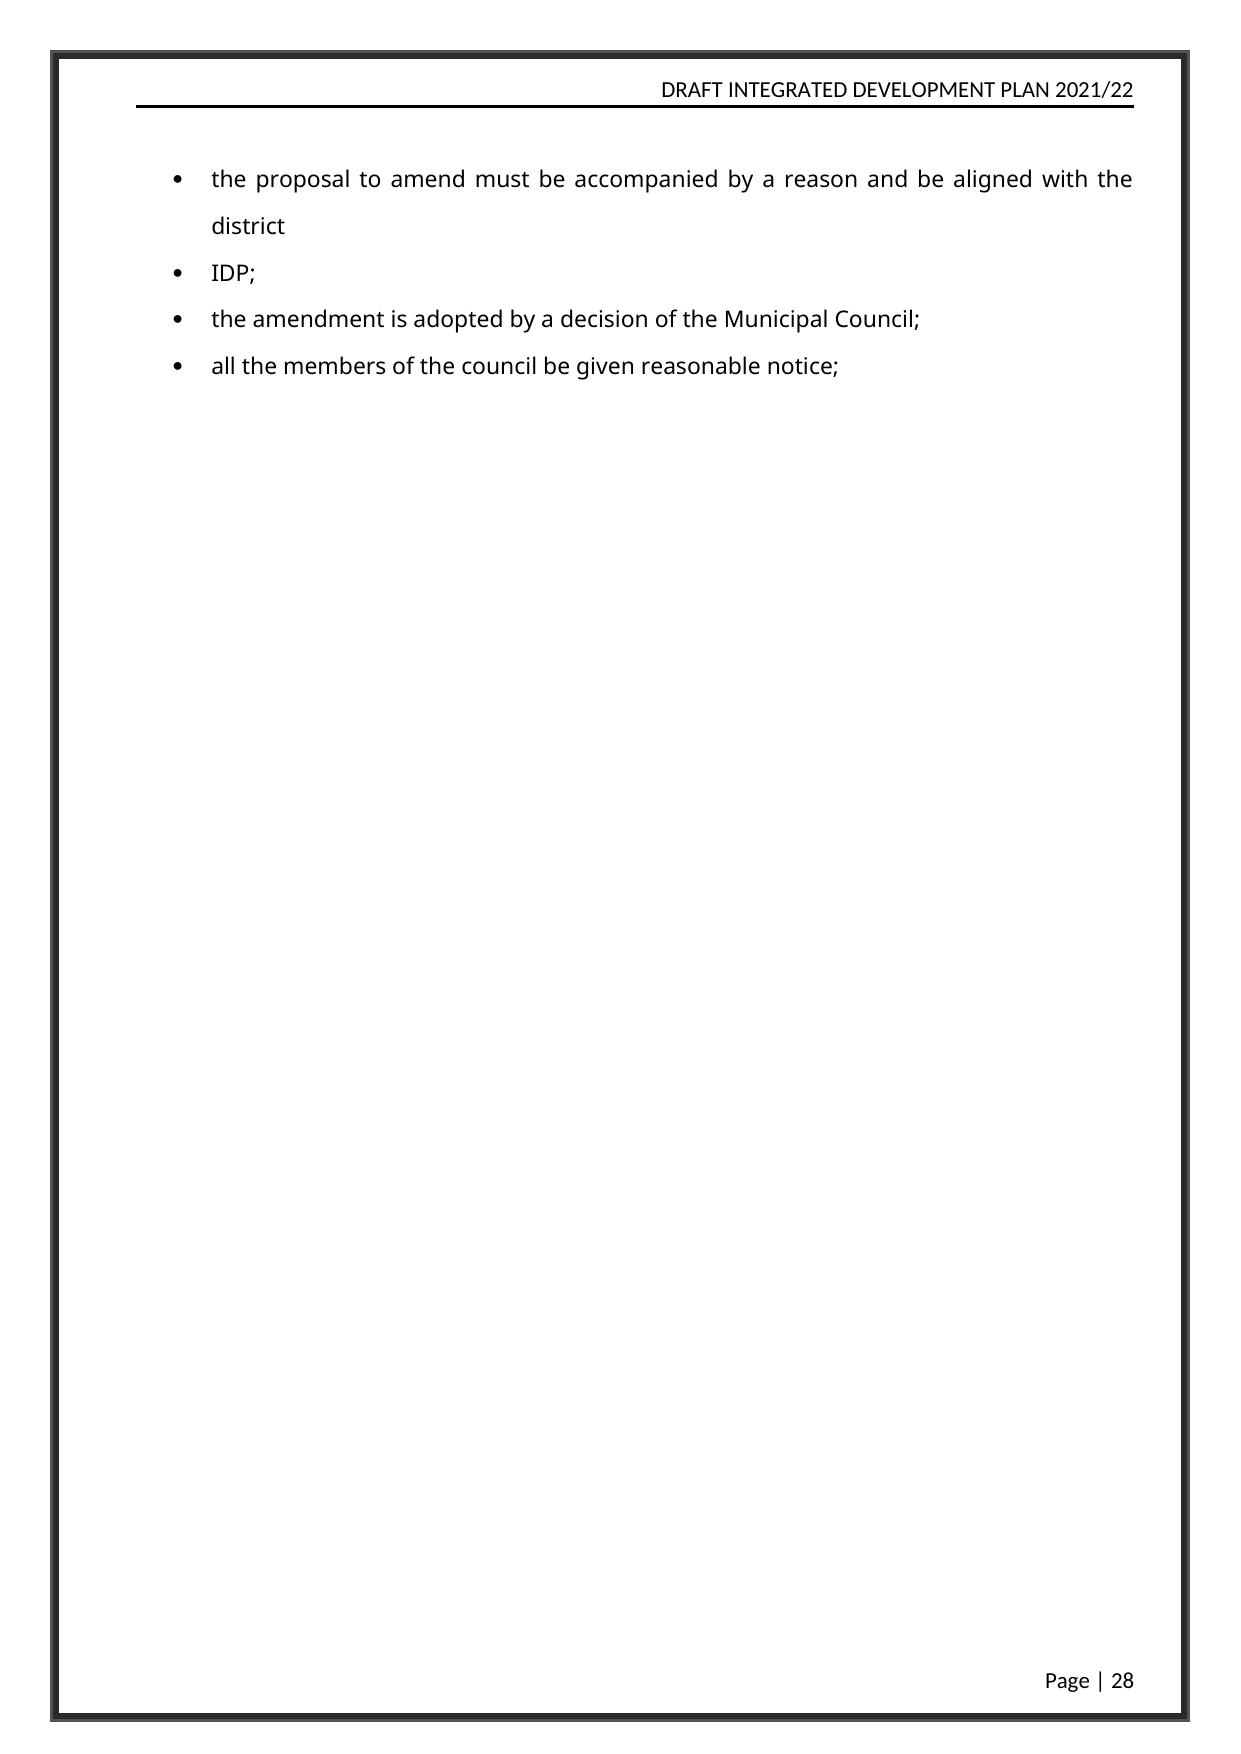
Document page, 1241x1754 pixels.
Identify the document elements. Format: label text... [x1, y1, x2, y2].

list IDP; [173, 256, 1134, 288]
list the amendment is adopted by a decision of the Municipal Council; [173, 303, 1134, 334]
list all the members of the council be given reasonable notice; [173, 350, 1134, 381]
list the proposal to amend must be accompanied by a reason and be aligned with the district [173, 163, 1134, 241]
